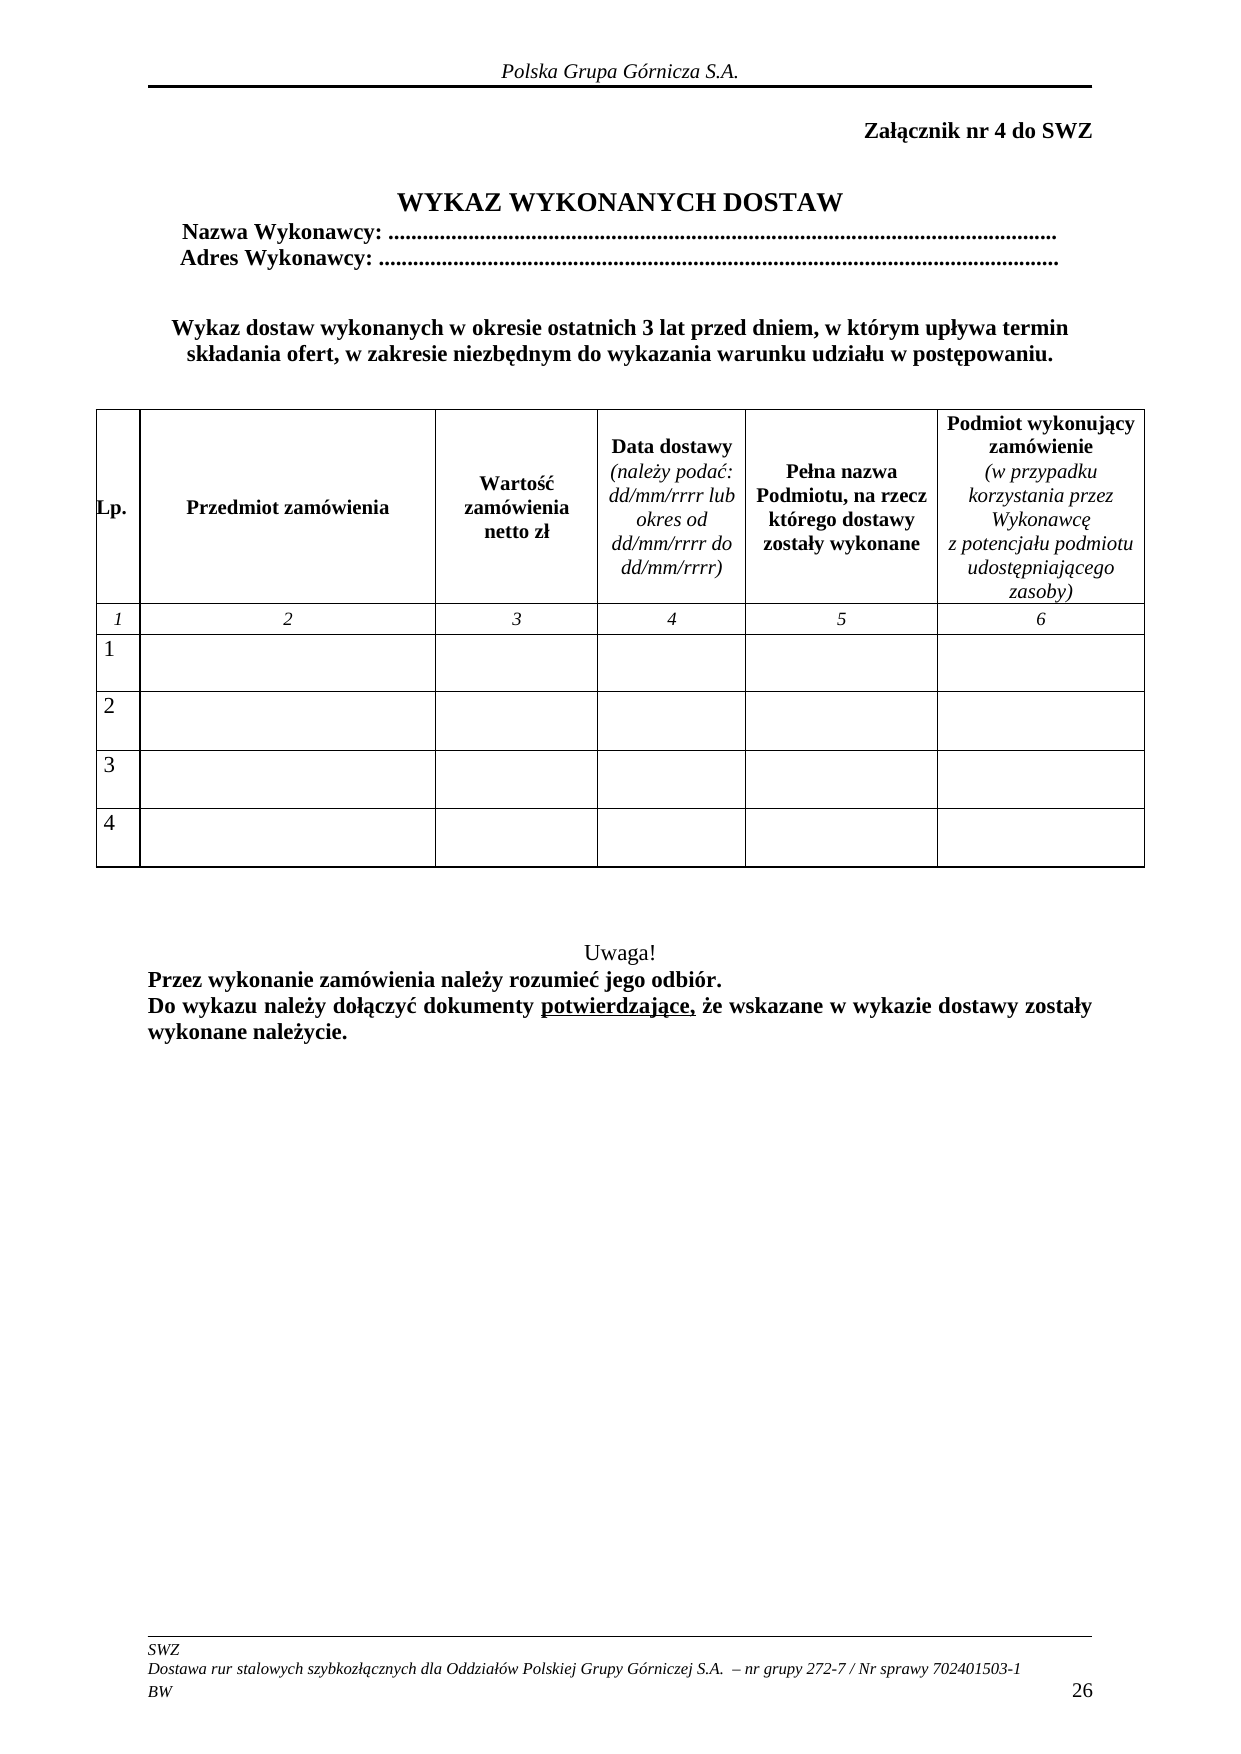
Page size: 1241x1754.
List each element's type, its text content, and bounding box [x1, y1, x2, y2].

text Wykaz dostaw wykonanych w okresie ostatnich 3 lat przed dniem, w którym upływa termin składania ofert, w zakresie niezbędnym do wykazania warunku udziału w postępowaniu. [148, 313, 1092, 366]
table_cell [746, 809, 937, 866]
table_cell 1 [97, 635, 139, 691]
table_cell [141, 635, 435, 691]
table_cell [746, 692, 937, 749]
table_cell [938, 635, 1144, 691]
table_cell 3 [436, 604, 597, 633]
table_cell 5 [746, 604, 937, 633]
table_cell [436, 635, 597, 691]
table_cell 4 [97, 809, 139, 866]
table_cell [746, 751, 937, 808]
table_cell [746, 635, 937, 691]
table_cell [598, 692, 745, 749]
table_cell 3 [97, 751, 139, 808]
text Załącznik nr 4 do SWZ [148, 117, 1092, 143]
table_cell [938, 751, 1144, 808]
text Adres Wykonawcy: ....................................................................................................................... [148, 244, 1092, 270]
table_cell 2 [97, 692, 139, 749]
table_header Podmiot wykonujący zamówienie (w przypadku korzystania przez Wykonawcę z potencjału podmiotu udostępniającego zasoby) [938, 410, 1144, 603]
table_cell 1 [97, 604, 139, 633]
table_cell [598, 809, 745, 866]
table_cell 6 [938, 604, 1144, 633]
table_header Lp. [97, 410, 139, 603]
text Do wykazu należy dołączyć dokumenty potwierdzające, że wskazane w wykazie dostawy zostały wykonane należycie. [148, 992, 1092, 1045]
table_cell 4 [598, 604, 745, 633]
text Nazwa Wykonawcy: ..................................................................................................................... [148, 218, 1092, 244]
table_header Przedmiot zamówienia [141, 410, 435, 603]
table_cell [141, 809, 435, 866]
table_cell [598, 635, 745, 691]
table_cell [141, 751, 435, 808]
table_cell [436, 751, 597, 808]
text Uwaga! [148, 939, 1092, 966]
table_cell [436, 809, 597, 866]
text Przez wykonanie zamówienia należy rozumieć jego odbiór. [148, 966, 1092, 992]
table_cell [938, 809, 1144, 866]
table_header Data dostawy (należy podać: dd/mm/rrrr lub okres od dd/mm/rrrr do dd/mm/rrrr) [598, 410, 745, 603]
table_header Pełna nazwa Podmiotu, na rzecz którego dostawy zostały wykonane [746, 410, 937, 603]
table_cell 2 [141, 604, 435, 633]
table_cell [141, 692, 435, 749]
text WYKAZ WYKONANYCH DOSTAW [148, 187, 1092, 218]
table_cell [598, 751, 745, 808]
table_cell [938, 692, 1144, 749]
table_header Wartość zamówienia netto zł [436, 410, 597, 603]
table_cell [436, 692, 597, 749]
